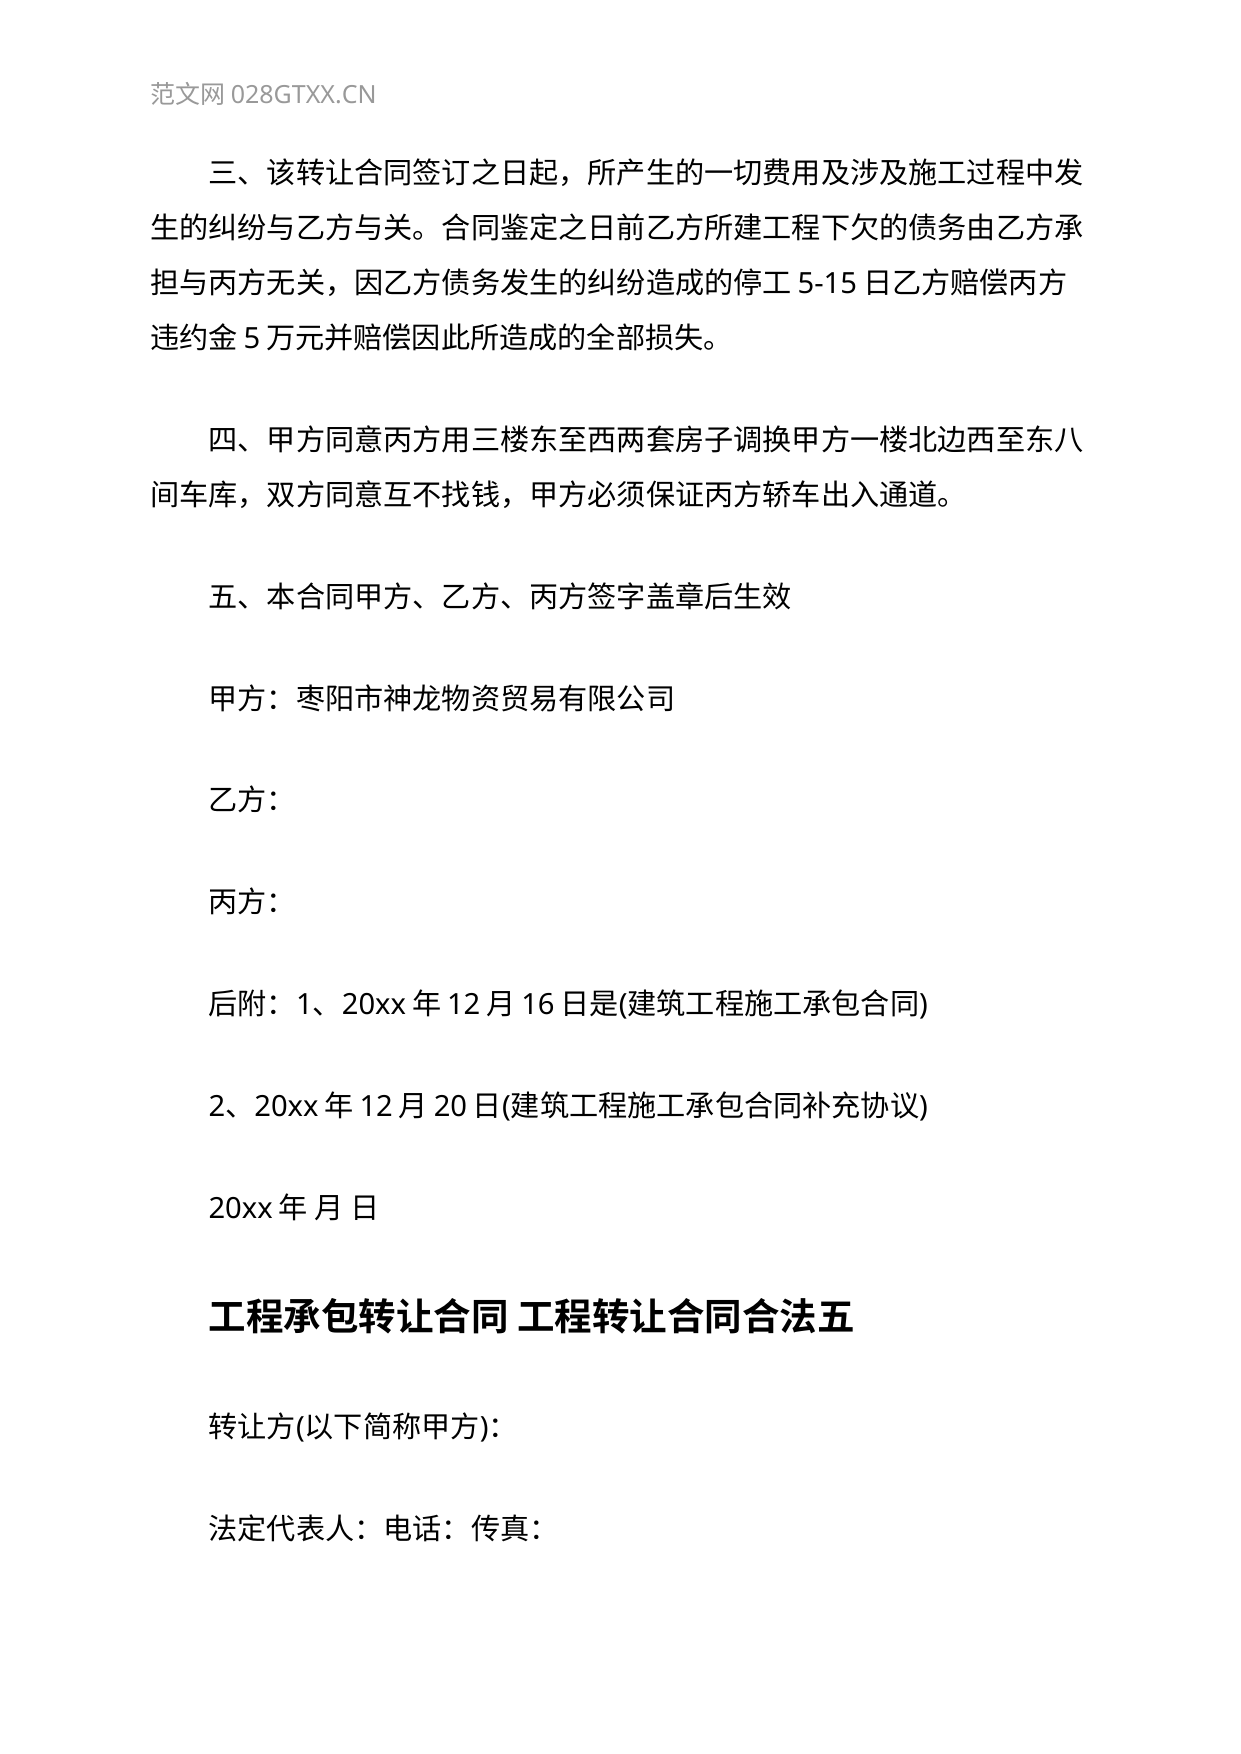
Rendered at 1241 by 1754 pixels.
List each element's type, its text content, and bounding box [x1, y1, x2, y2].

text 20xx年 月 日 [150, 1184, 1090, 1227]
text 甲方：枣阳市神龙物资贸易有限公司 [150, 675, 1090, 717]
text 转让方(以下简称甲方)： [150, 1404, 1090, 1446]
text 乙方： [150, 777, 1090, 819]
text 三、该转让合同签订之日起，所产生的一切费用及涉及施工过程中发生的纠纷与乙方与关。合同鉴定之日前乙方所建工程下欠的债务由乙方承担与丙方无关，因乙方债务发生的纠纷造成的停工5-15日乙方赔偿丙方违约金5万元并赔偿因此所造成的全部损失。 [150, 150, 1090, 357]
text 工程承包转让合同 工程转让合同合法五 [150, 1286, 1090, 1341]
text 五、本合同甲方、乙方、丙方签字盖章后生效 [150, 573, 1090, 616]
text 后附：1、20xx年12月16日是(建筑工程施工承包合同) [150, 981, 1090, 1023]
text 丙方： [150, 879, 1090, 921]
text 四、甲方同意丙方用三楼东至西两套房子调换甲方一楼北边西至东八间车库，双方同意互不找钱，甲方必须保证丙方轿车出入通道。 [150, 417, 1090, 514]
text 法定代表人：电话：传真： [150, 1506, 1090, 1548]
text 2、20xx年12月20日(建筑工程施工承包合同补充协议) [150, 1082, 1090, 1125]
